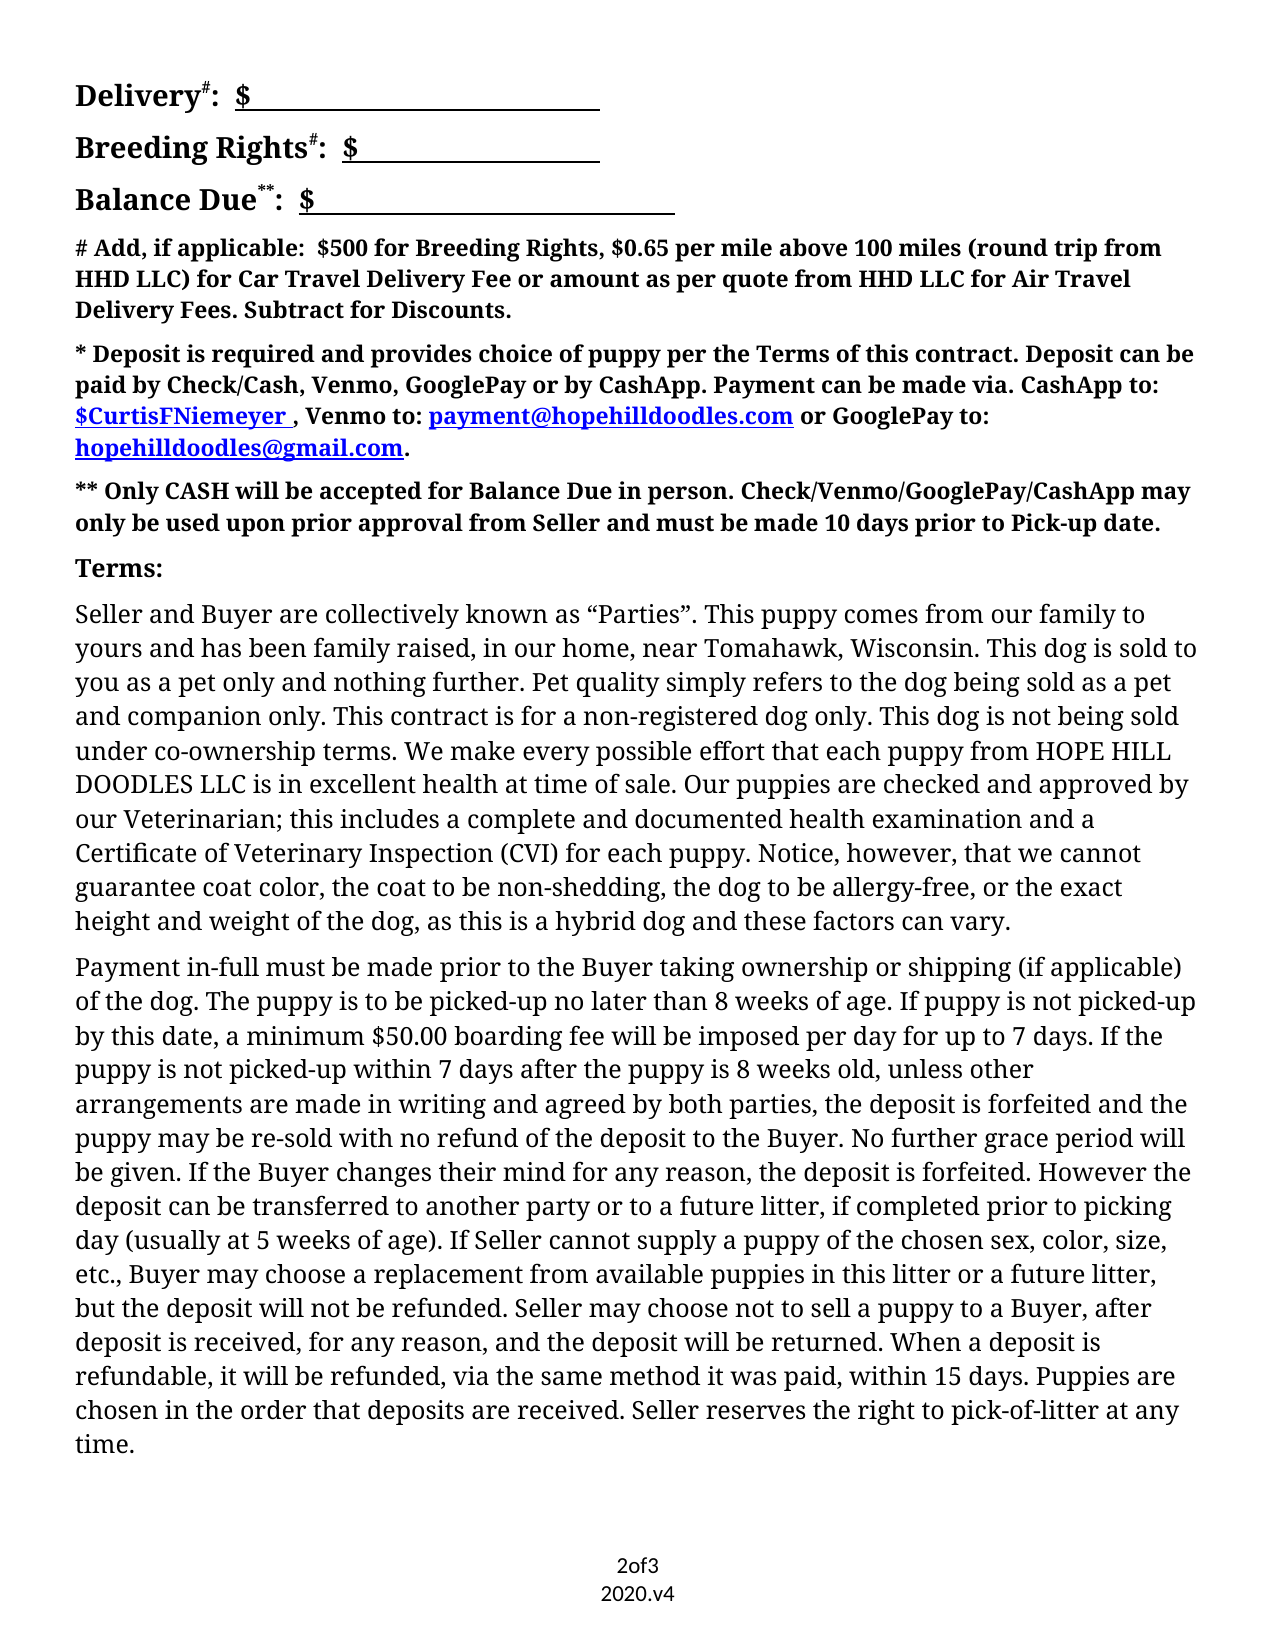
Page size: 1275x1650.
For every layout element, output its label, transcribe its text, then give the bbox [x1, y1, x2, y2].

text Delivery#: $ [75, 75, 1200, 115]
text * Deposit is required and provides choice of puppy per the Terms of this contract. Deposit can be paid by Check/Cash, Venmo, GooglePay or by CashApp. Payment can be made via. CashApp to: $CurtisFNiemeyer , Venmo to: payment@hopehilldoodles.com or GooglePay to: hopehilldoodles@gmail.com. [75, 338, 1200, 463]
text Payment in-full must be made prior to the Buyer taking ownership or shipping (if applicable) of the dog. The puppy is to be picked-up no later than 8 weeks of age. If puppy is not picked-up by this date, a minimum $50.00 boarding fee will be imposed per day for up to 7 days. If the puppy is not picked-up within 7 days after the puppy is 8 weeks old, unless other arrangements are made in writing and agreed by both parties, the deposit is forfeited and the puppy may be re-sold with no refund of the deposit to the Buyer. No further grace period will be given. If the Buyer changes their mind for any reason, the deposit is forfeited. However the deposit can be transferred to another party or to a future litter, if completed prior to picking day (usually at 5 weeks of age). If Seller cannot supply a puppy of the chosen sex, color, size, etc., Buyer may choose a replacement from available puppies in this litter or a future litter, but the deposit will not be refunded. Seller may choose not to sell a puppy to a Buyer, after deposit is received, for any reason, and the deposit will be returned. When a deposit is refundable, it will be refunded, via the same method it was paid, within 15 days. Puppies are chosen in the order that deposits are received. Seller reserves the right to pick-of-litter at any time. [75, 950, 1200, 1461]
text Balance Due**: $ [75, 179, 1200, 219]
text # Add, if applicable: $500 for Breeding Rights, $0.65 per mile above 100 miles (round trip from HHD LLC) for Car Travel Delivery Fee or amount as per quote from HHD LLC for Air Travel Delivery Fees. Subtract for Discounts. [75, 232, 1200, 325]
text Terms: [75, 550, 1200, 584]
text ** Only CASH will be accepted for Balance Due in person. Check/Venmo/GooglePay/CashApp may only be used upon prior approval from Seller and must be made 10 days prior to Pick-up date. [75, 475, 1200, 538]
text Seller and Buyer are collectively known as “Parties”. This puppy comes from our family to yours and has been family raised, in our home, near Tomahawk, Wisconsin. This dog is sold to you as a pet only and nothing further. Pet quality simply refers to the dog being sold as a pet and companion only. This contract is for a non-registered dog only. This dog is not being sold under co-ownership terms. We make every possible effort that each puppy from HOPE HILL DOODLES LLC is in excellent health at time of sale. Our puppies are checked and approved by our Veterinarian; this includes a complete and documented health examination and a Certificate of Veterinary Inspection (CVI) for each puppy. Notice, however, that we cannot guarantee coat color, the coat to be non-shedding, the dog to be allergy-free, or the exact height and weight of the dog, as this is a hybrid dog and these factors can vary. [75, 597, 1200, 937]
text Breeding Rights#: $ [75, 127, 1200, 167]
